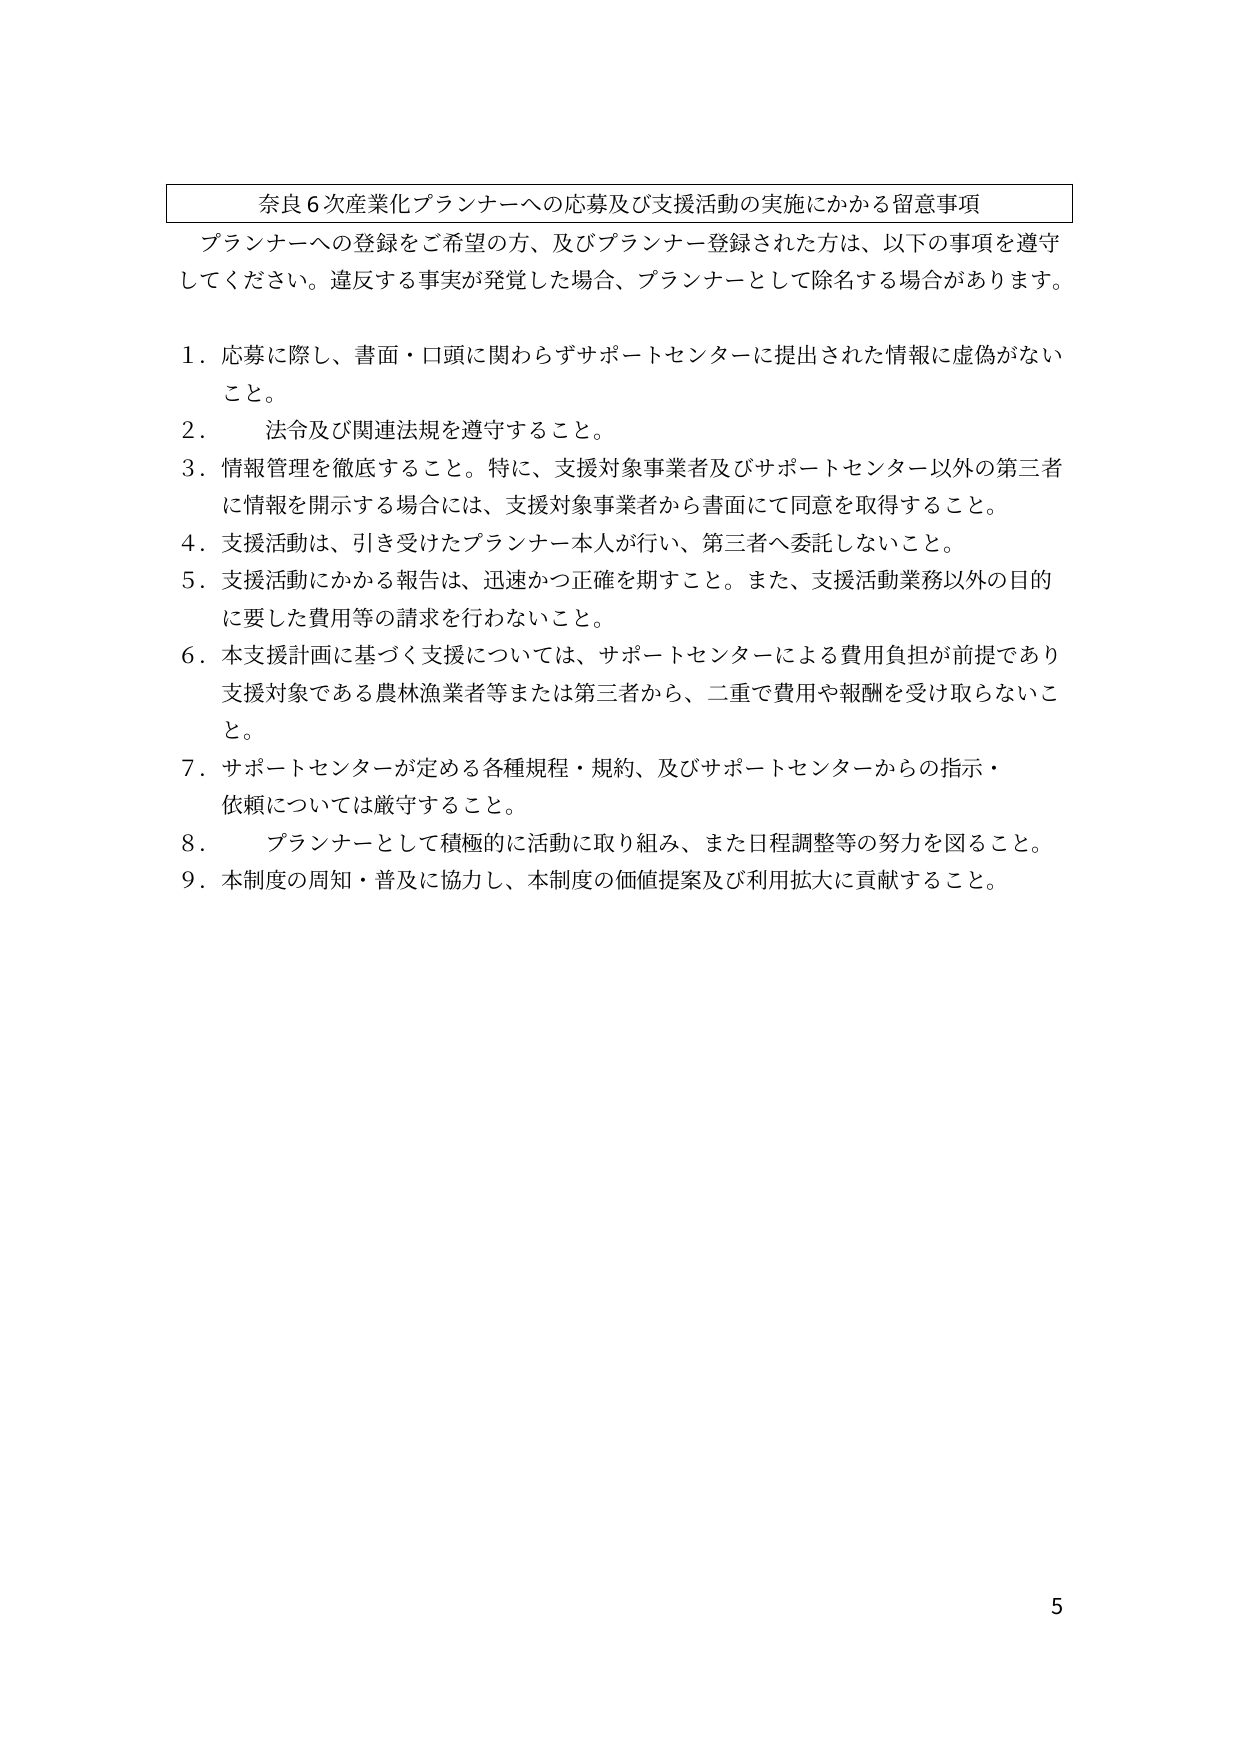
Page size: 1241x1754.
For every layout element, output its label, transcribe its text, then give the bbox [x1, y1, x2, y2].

text ３．情報管理を徹底すること。特に、支援対象事業者及びサポートセンター以外の第三者に情報を開示する場合には、支援対象事業者から書面にて同意を取得すること。 [177, 448, 1063, 523]
text ６．本支援計画に基づく支援については、サポートセンターによる費用負担が前提であり、支援対象である農林漁業者等または第三者から、二重で費用や報酬を受け取らないこと。 [177, 636, 1063, 748]
list プランナーとして積極的に活動に取り組み、また日程調整等の努力を図ること。 [177, 823, 1063, 861]
text プランナーへの登録をご希望の方、及びプランナー登録された方は、以下の事項を遵守してください。違反する事実が発覚した場合、プランナーとして除名する場合があります。 [177, 223, 1063, 298]
text ９．本制度の周知・普及に協力し、本制度の価値提案及び利用拡大に貢献すること。 [177, 861, 1063, 898]
text に要した費用等の請求を行わないこと。 [177, 598, 1063, 636]
list 法令及び関連法規を遵守すること。 [177, 411, 1063, 448]
text １．応募に際し、書面・口頭に関わらずサポートセンターに提出された情報に虚偽がないこと。 [177, 336, 1063, 411]
text ４．支援活動は、引き受けたプランナー本人が行い、第三者へ委託しないこと。 [177, 523, 1063, 561]
text 依頼については厳守すること。 [177, 786, 1063, 823]
text ７．サポートセンターが定める各種規程・規約、及びサポートセンターからの指示・ [177, 748, 1063, 786]
text ５．支援活動にかかる報告は、迅速かつ正確を期すこと。また、支援活動業務以外の目的 [177, 561, 1063, 598]
table_header 奈良6次産業化プランナーへの応募及び支援活動の実施にかかる留意事項 [167, 185, 1072, 222]
